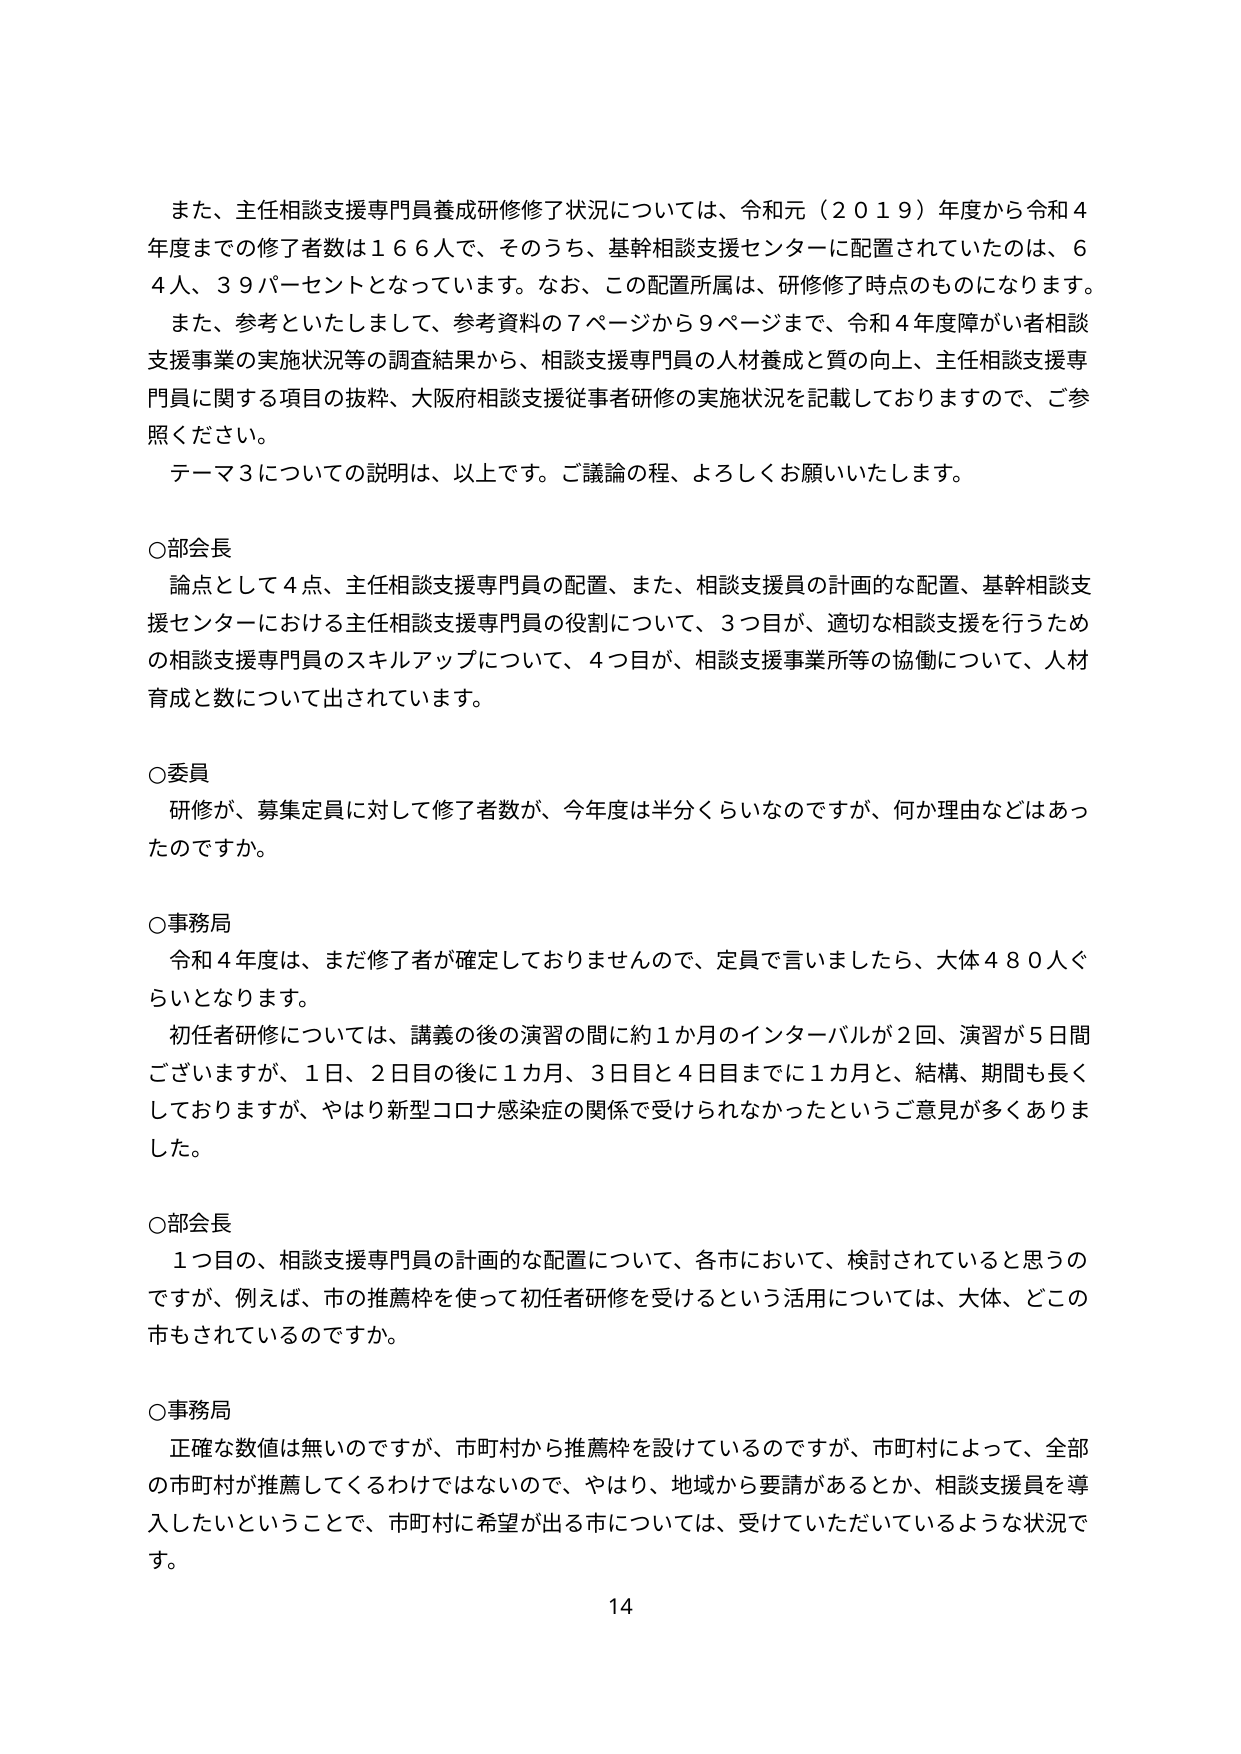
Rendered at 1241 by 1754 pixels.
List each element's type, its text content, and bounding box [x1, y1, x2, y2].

text 初任者研修については、講義の後の演習の間に約１か月のインターバルが２回、演習が５日間ございますが、１日、２日目の後に１カ月、３日目と４日目までに１カ月と、結構、期間も長くしておりますが、やはり新型コロナ感染症の関係で受けられなかったというご意見が多くありました。 [148, 1015, 1092, 1165]
text ○事務局 [148, 1390, 1092, 1428]
text 研修が、募集定員に対して修了者数が、今年度は半分くらいなのですが、何か理由などはあったのですか。 [148, 790, 1092, 865]
text 論点として４点、主任相談支援専門員の配置、また、相談支援員の計画的な配置、基幹相談支援センターにおける主任相談支援専門員の役割について、３つ目が、適切な相談支援を行うための相談支援専門員のスキルアップについて、４つ目が、相談支援事業所等の協働について、人材育成と数について出されています。 [148, 565, 1092, 715]
text また、主任相談支援専門員養成研修修了状況については、令和元（２０１９）年度から令和４年度までの修了者数は１６６人で、そのうち、基幹相談支援センターに配置されていたのは、６４人、３９パーセントとなっています。なお、この配置所属は、研修修了時点のものになります。 [148, 190, 1092, 303]
text テーマ３についての説明は、以上です。ご議論の程、よろしくお願いいたします。 [148, 453, 1092, 490]
text ○部会長 [148, 1203, 1092, 1240]
text また、参考といたしまして、参考資料の７ページから９ページまで、令和４年度障がい者相談支援事業の実施状況等の調査結果から、相談支援専門員の人材養成と質の向上、主任相談支援専門員に関する項目の抜粋、大阪府相談支援従事者研修の実施状況を記載しておりますので、ご参照ください。 [148, 303, 1092, 453]
text ○委員 [148, 753, 1092, 790]
text 令和４年度は、まだ修了者が確定しておりませんので、定員で言いましたら、大体４８０人ぐらいとなります。 [148, 940, 1092, 1015]
text ○部会長 [148, 528, 1092, 565]
text ○事務局 [148, 903, 1092, 940]
text １つ目の、相談支援専門員の計画的な配置について、各市において、検討されていると思うのですが、例えば、市の推薦枠を使って初任者研修を受けるという活用については、大体、どこの市もされているのですか。 [148, 1240, 1092, 1353]
text 正確な数値は無いのですが、市町村から推薦枠を設けているのですが、市町村によって、全部の市町村が推薦してくるわけではないので、やはり、地域から要請があるとか、相談支援員を導入したいということで、市町村に希望が出る市については、受けていただいているような状況です。 [148, 1428, 1092, 1578]
